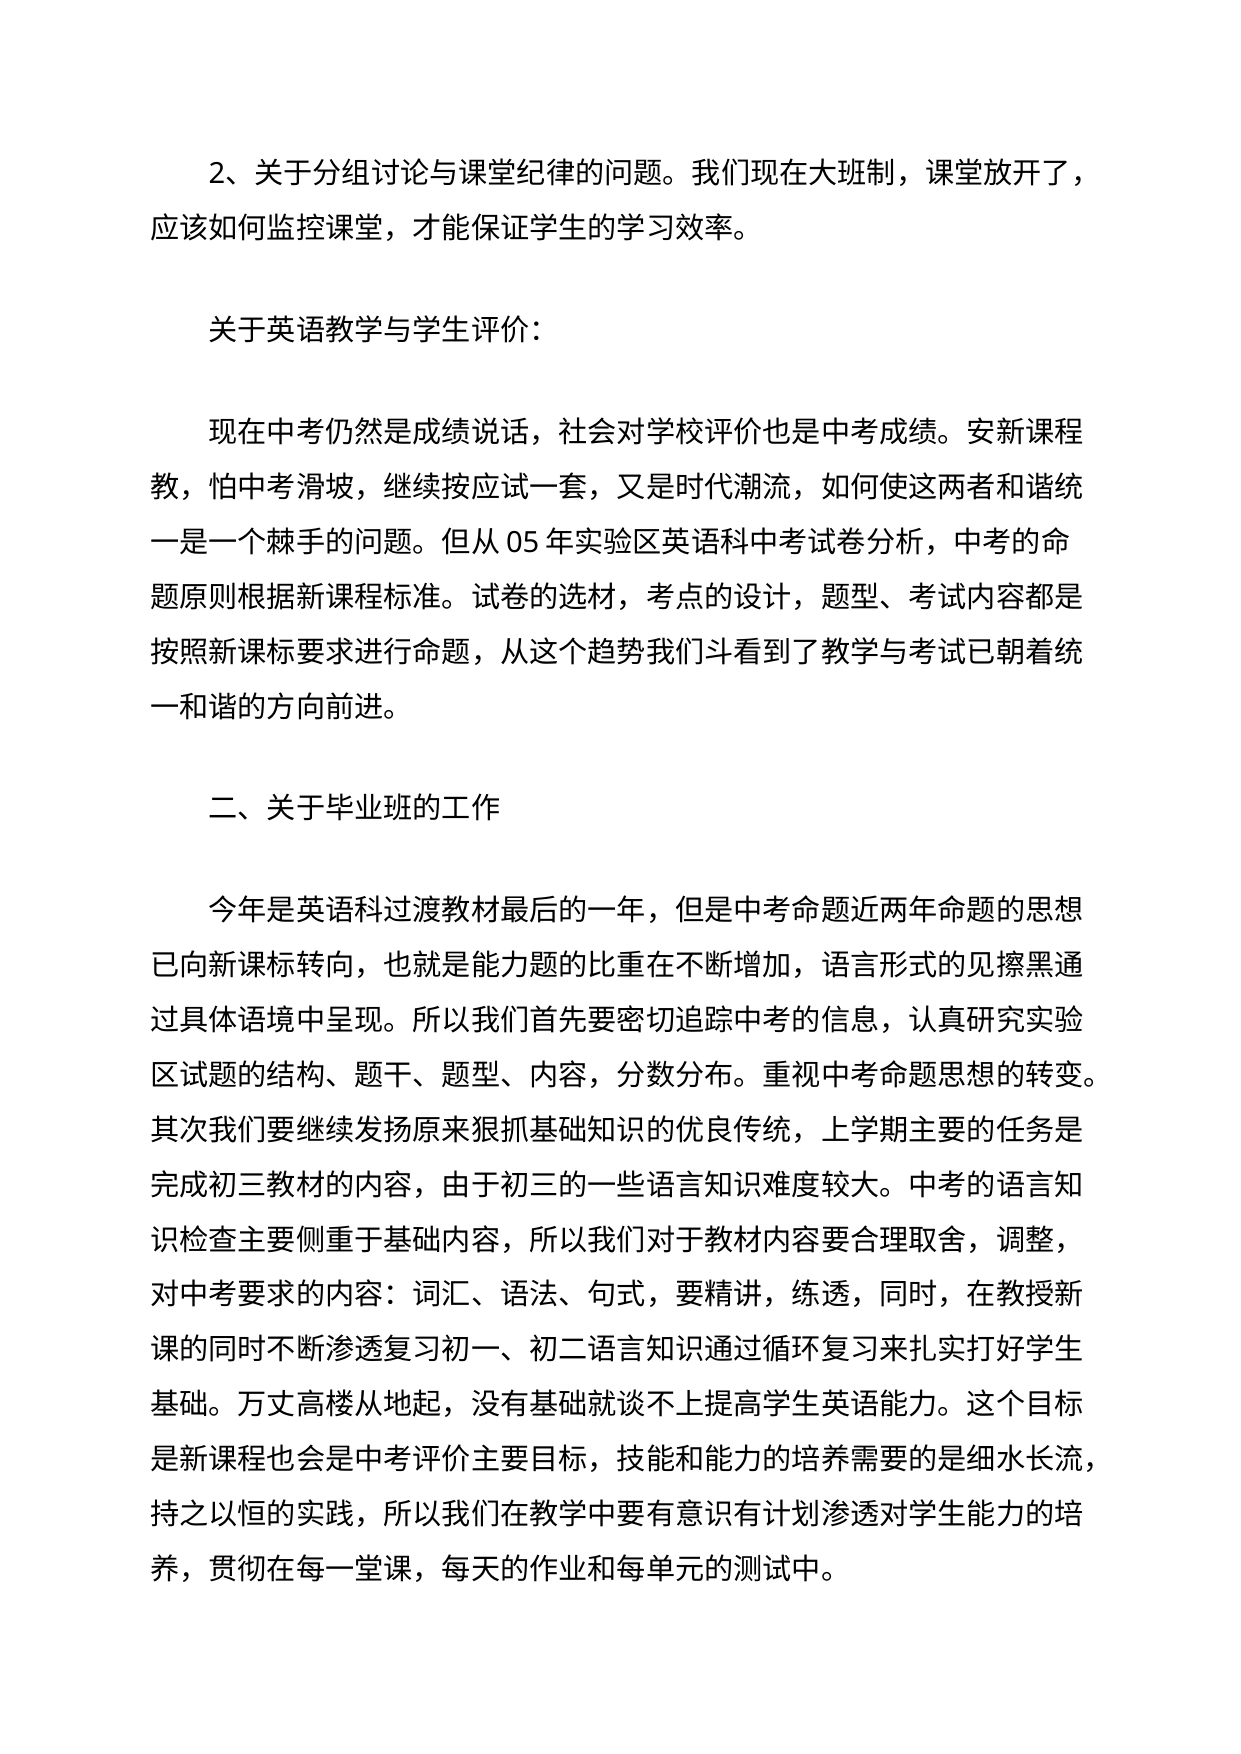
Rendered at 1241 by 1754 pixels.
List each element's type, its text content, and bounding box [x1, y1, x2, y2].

text 现在中考仍然是成绩说话，社会对学校评价也是中考成绩。安新课程教，怕中考滑坡，继续按应试一套，又是时代潮流，如何使这两者和谐统一是一个棘手的问题。但从05年实验区英语科中考试卷分析，中考的命题原则根据新课程标准。试卷的选材，考点的设计，题型、考试内容都是按照新课标要求进行命题，从这个趋势我们斗看到了教学与考试已朝着统一和谐的方向前进。 [150, 408, 1090, 725]
text 二、关于毕业班的工作 [150, 785, 1090, 827]
text 关于英语教学与学生评价： [150, 307, 1090, 349]
text 2、关于分组讨论与课堂纪律的问题。我们现在大班制，课堂放开了，应该如何监控课堂，才能保证学生的学习效率。 [150, 150, 1090, 247]
text 今年是英语科过渡教材最后的一年，但是中考命题近两年命题的思想已向新课标转向，也就是能力题的比重在不断增加，语言形式的见擦黑通过具体语境中呈现。所以我们首先要密切追踪中考的信息，认真研究实验区试题的结构、题干、题型、内容，分数分布。重视中考命题思想的转变。其次我们要继续发扬原来狠抓基础知识的优良传统，上学期主要的任务是完成初三教材的内容，由于初三的一些语言知识难度较大。中考的语言知识检查主要侧重于基础内容，所以我们对于教材内容要合理取舍，调整，对中考要求的内容：词汇、语法、句式，要精讲，练透，同时，在教授新课的同时不断渗透复习初一、初二语言知识通过循环复习来扎实打好学生基础。万丈高楼从地起，没有基础就谈不上提高学生英语能力。这个目标是新课程也会是中考评价主要目标，技能和能力的培养需要的是细水长流，持之以恒的实践，所以我们在教学中要有意识有计划渗透对学生能力的培养，贯彻在每一堂课，每天的作业和每单元的测试中。 [150, 887, 1090, 1588]
